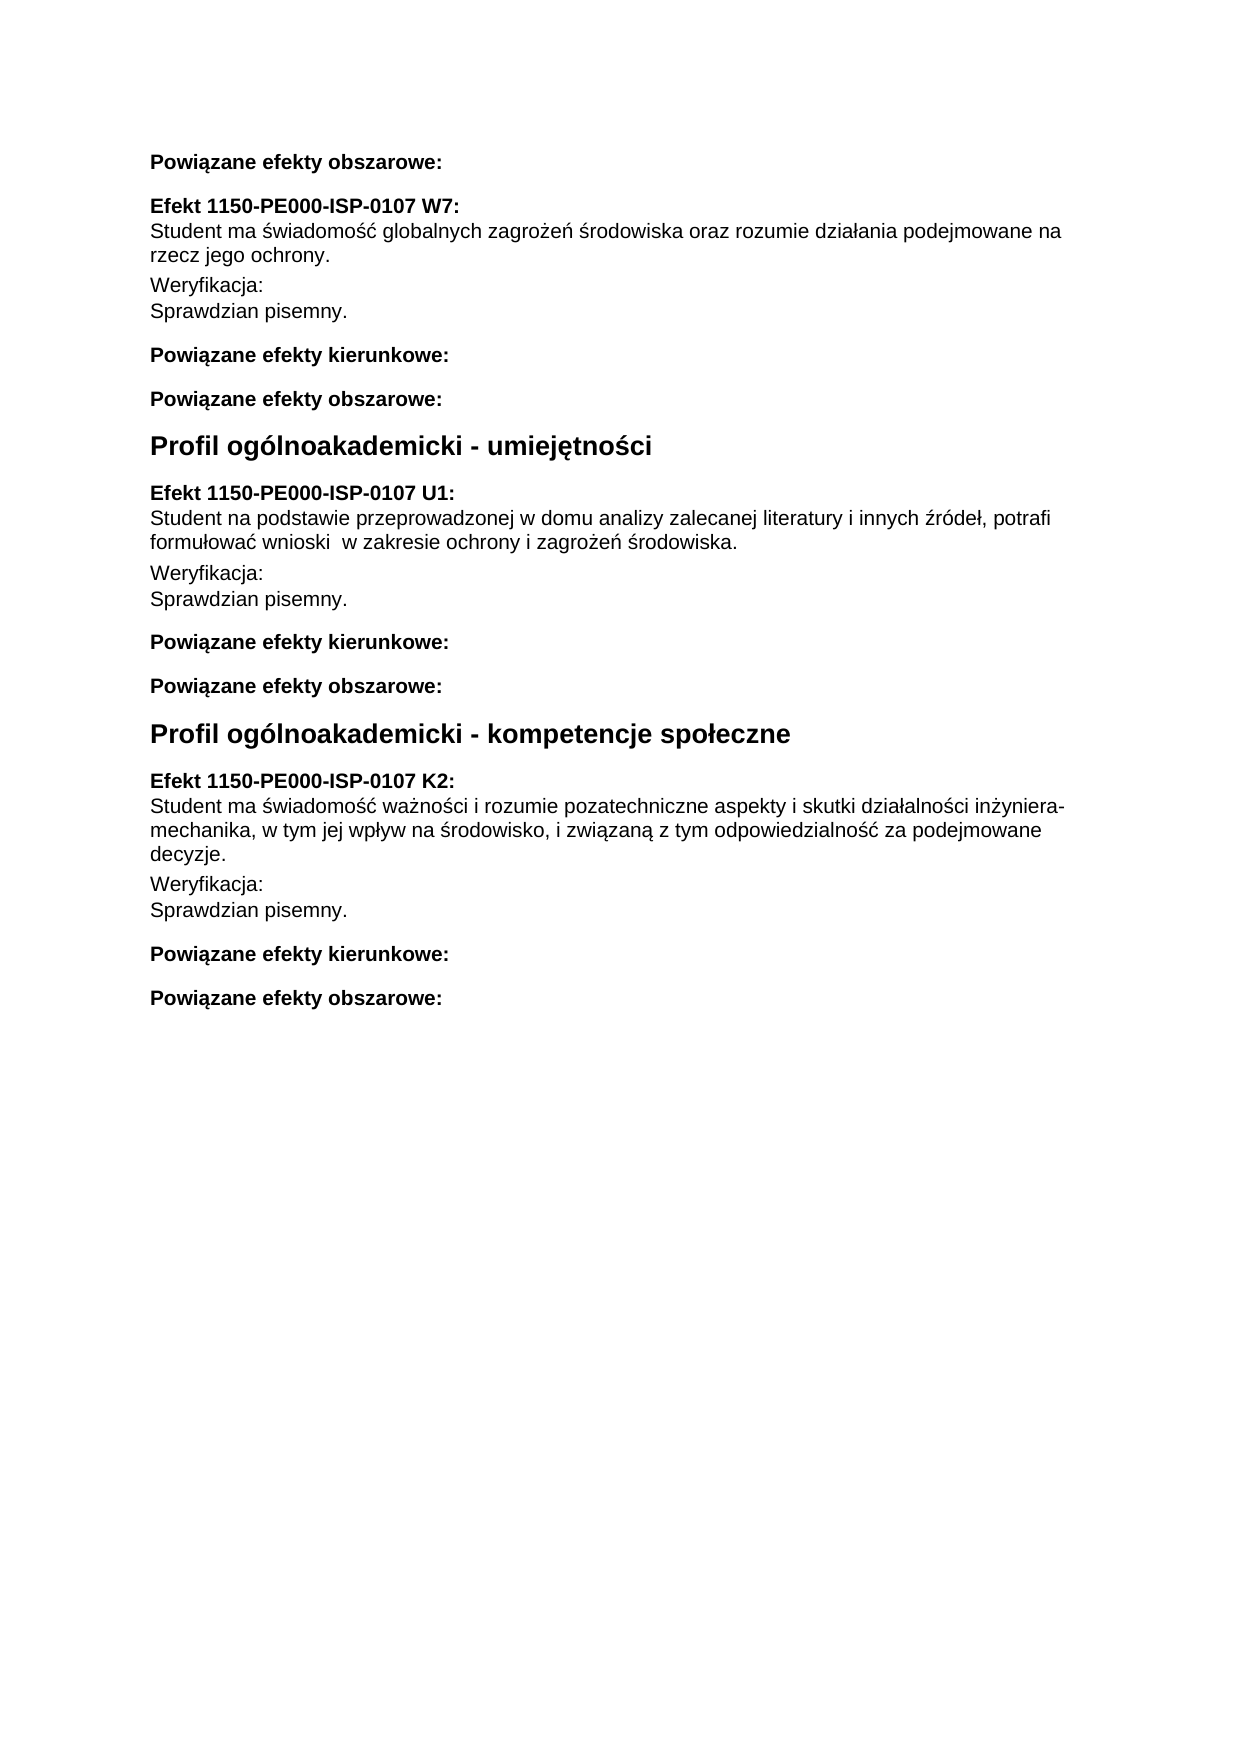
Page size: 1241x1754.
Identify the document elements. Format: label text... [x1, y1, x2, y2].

subtitle Profil ogólnoakademicki - kompetencje społeczne [150, 718, 1090, 749]
subtitle Profil ogólnoakademicki - umiejętności [150, 430, 1090, 461]
text Sprawdzian pisemny. [150, 898, 1090, 922]
text Student ma świadomość ważności i rozumie pozatechniczne aspekty i skutki działalności inżyniera-mechanika, w tym jej wpływ na środowisko, i związaną z tym odpowiedzialność za podejmowane decyzje. [150, 794, 1090, 866]
text Powiązane efekty obszarowe: [150, 674, 1090, 698]
text Powiązane efekty kierunkowe: [150, 630, 1090, 654]
text Sprawdzian pisemny. [150, 299, 1090, 323]
text Sprawdzian pisemny. [150, 586, 1090, 610]
text Powiązane efekty obszarowe: [150, 386, 1090, 410]
text Powiązane efekty kierunkowe: [150, 343, 1090, 367]
text Weryfikacja: [150, 560, 1090, 584]
text Student na podstawie przeprowadzonej w domu analizy zalecanej literatury i innych źródeł, potrafi formułować wnioski w zakresie ochrony i zagrożeń środowiska. [150, 506, 1090, 554]
text Powiązane efekty obszarowe: [150, 150, 1090, 174]
text Efekt 1150-PE000-ISP-0107 U1: [150, 481, 1090, 505]
text Weryfikacja: [150, 273, 1090, 297]
text Student ma świadomość globalnych zagrożeń środowiska oraz rozumie działania podejmowane na rzecz jego ochrony. [150, 219, 1090, 267]
text Powiązane efekty obszarowe: [150, 985, 1090, 1009]
text Efekt 1150-PE000-ISP-0107 K2: [150, 769, 1090, 793]
text Powiązane efekty kierunkowe: [150, 942, 1090, 966]
text Weryfikacja: [150, 872, 1090, 896]
text Efekt 1150-PE000-ISP-0107 W7: [150, 194, 1090, 218]
